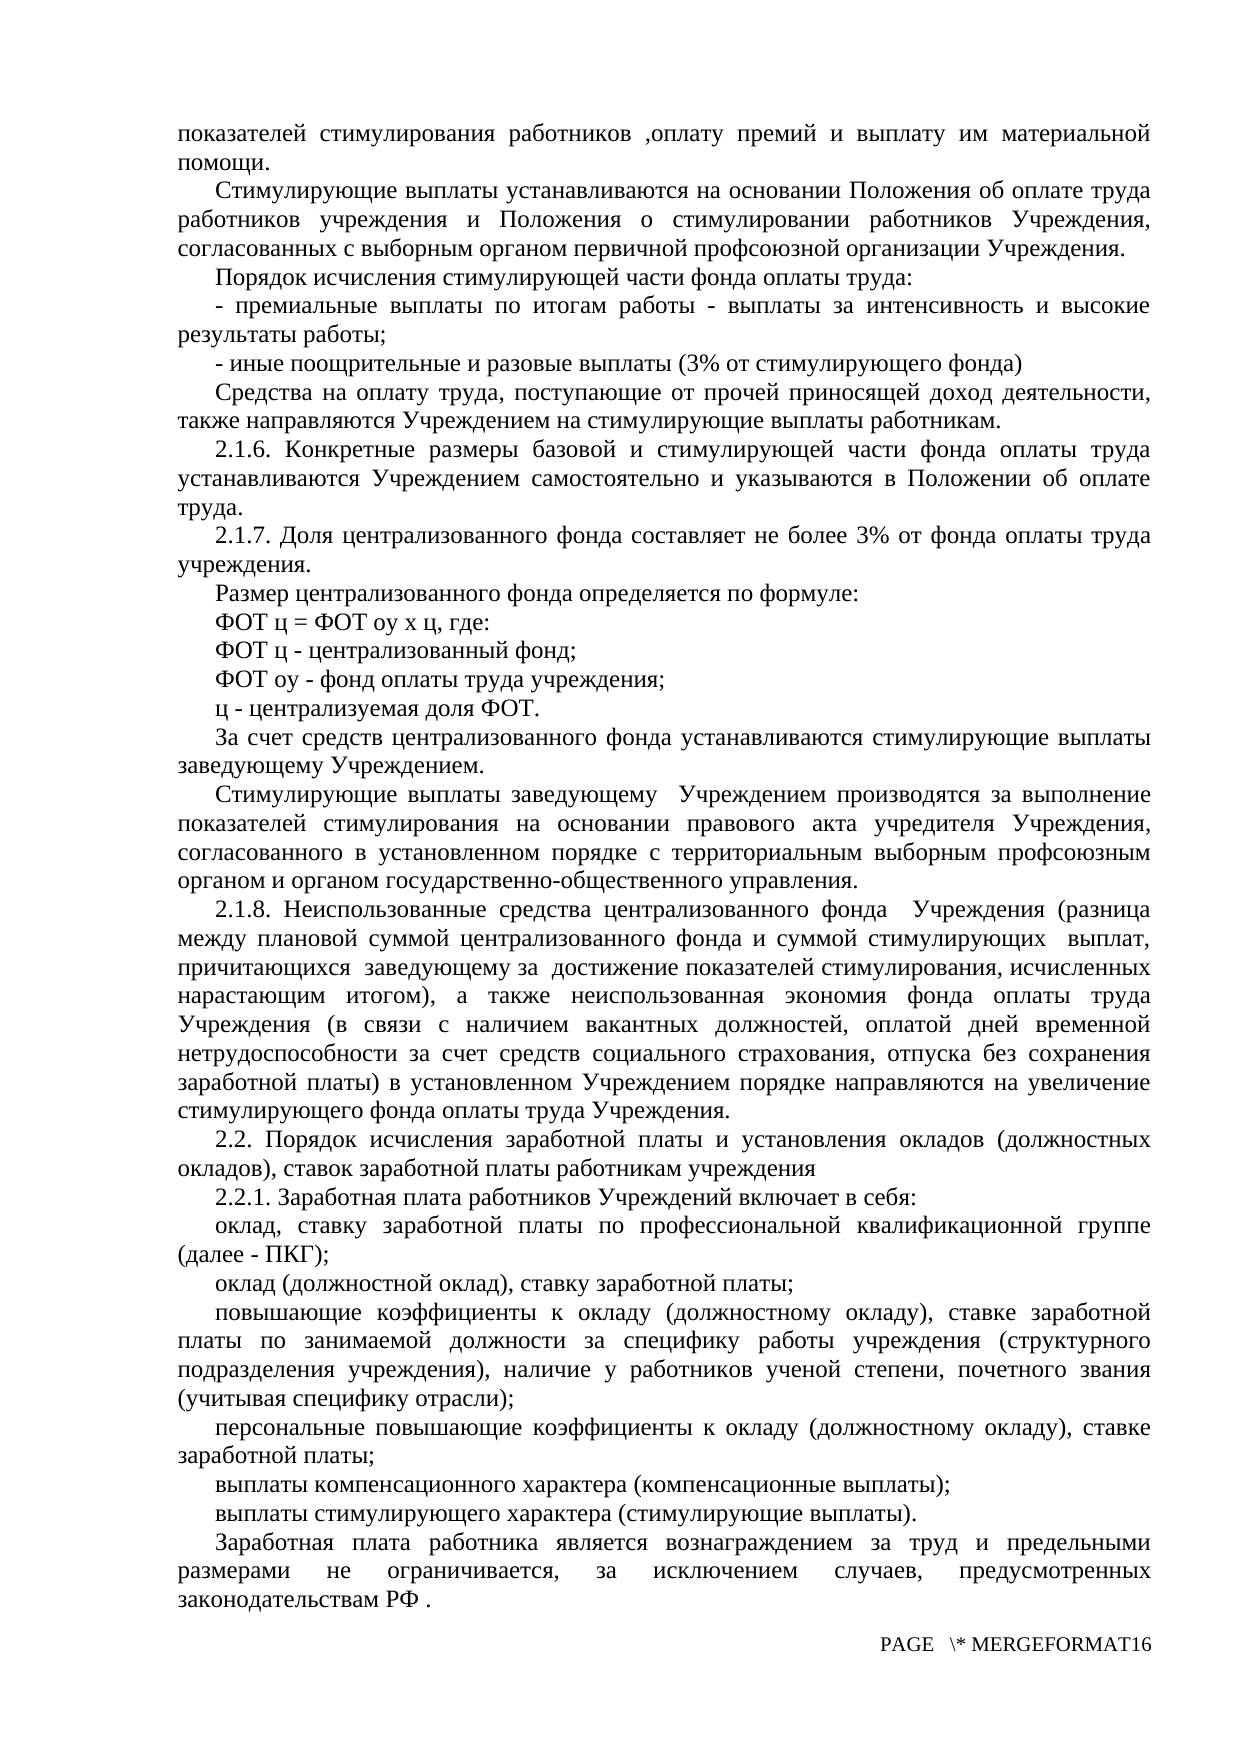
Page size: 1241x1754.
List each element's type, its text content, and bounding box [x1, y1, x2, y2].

text 2.1.6. Конкретные размеры базовой и стимулирующей части фонда оплаты труда устанавливаются Учреждением самостоятельно и указываются в Положении об оплате труда. [177, 434, 1152, 521]
text Порядок исчисления стимулирующей части фонда оплаты труда: [177, 262, 1152, 291]
text ФОТ ц - централизованный фонд; [177, 636, 1152, 664]
text повышающие коэффициенты к окладу (должностному окладу), ставке заработной платы по занимаемой должности за специфику работы учреждения (структурного подразделения учреждения), наличие у работников ученой степени, почетного звания (учитывая специфику отрасли); [177, 1297, 1152, 1412]
text ц - централизуемая доля ФОТ. [177, 693, 1152, 722]
text выплаты стимулирующего характера (стимулирующие выплаты). [177, 1498, 1152, 1527]
text - иные поощрительные и разовые выплаты (3% от стимулирующего фонда) [177, 348, 1152, 377]
text 2.1.7. Доля централизованного фонда составляет не более 3% от фонда оплаты труда учреждения. [177, 521, 1152, 578]
text оклад, ставку заработной платы по профессиональной квалификационной группе (далее - ПКГ); [177, 1211, 1152, 1268]
text Заработная плата работника является вознаграждением за труд и предельными размерами не ограничивается, за исключением случаев, предусмотренных законодательствам РФ . [177, 1527, 1152, 1613]
text Стимулирующие выплаты устанавливаются на основании Положения об оплате труда работников учреждения и Положения о стимулировании работников Учреждения, согласованных с выборным органом первичной профсоюзной организации Учреждения. [177, 176, 1152, 262]
text Размер централизованного фонда определяется по формуле: [177, 578, 1152, 607]
text Средства на оплату труда, поступающие от прочей приносящей доход деятельности, также направляются Учреждением на стимулирующие выплаты работникам. [177, 377, 1152, 434]
text оклад (должностной оклад), ставку заработной платы; [177, 1268, 1152, 1297]
text ФОТ ц = ФОТ оу х ц, где: [177, 607, 1152, 636]
text персональные повышающие коэффициенты к окладу (должностному окладу), ставке заработной платы; [177, 1412, 1152, 1469]
text 2.1.8. Неиспользованные средства централизованного фонда Учреждения (разница между плановой суммой централизованного фонда и суммой стимулирующих выплат, причитающихся заведующему за достижение показателей стимулирования, исчисленных нарастающим итогом), а также неиспользованная экономия фонда оплаты труда Учреждения (в связи с наличием вакантных должностей, оплатой дней временной нетрудоспособности за счет средств социального страхования, отпуска без сохранения заработной платы) в установленном Учреждением порядке направляются на увеличение стимулирующего фонда оплаты труда Учреждения. [177, 894, 1152, 1124]
text - премиальные выплаты по итогам работы - выплаты за интенсивность и высокие результаты работы; [177, 291, 1152, 348]
text 2.2. Порядок исчисления заработной платы и установления окладов (должностных окладов), ставок заработной платы работникам учреждения [177, 1124, 1152, 1182]
text Стимулирующие выплаты заведующему Учреждением производятся за выполнение показателей стимулирования на основании правового акта учредителя Учреждения, согласованного в установленном порядке с территориальным выборным профсоюзным органом и органом государственно-общественного управления. [177, 779, 1152, 894]
text За счет средств централизованного фонда устанавливаются стимулирующие выплаты заведующему Учреждением. [177, 722, 1152, 779]
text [177, 118, 1152, 176]
text выплаты компенсационного характера (компенсационные выплаты); [177, 1469, 1152, 1498]
text 2.2.1. Заработная плата работников Учреждений включает в себя: [177, 1182, 1152, 1211]
text ФОТ оу - фонд оплаты труда учреждения; [177, 664, 1152, 693]
